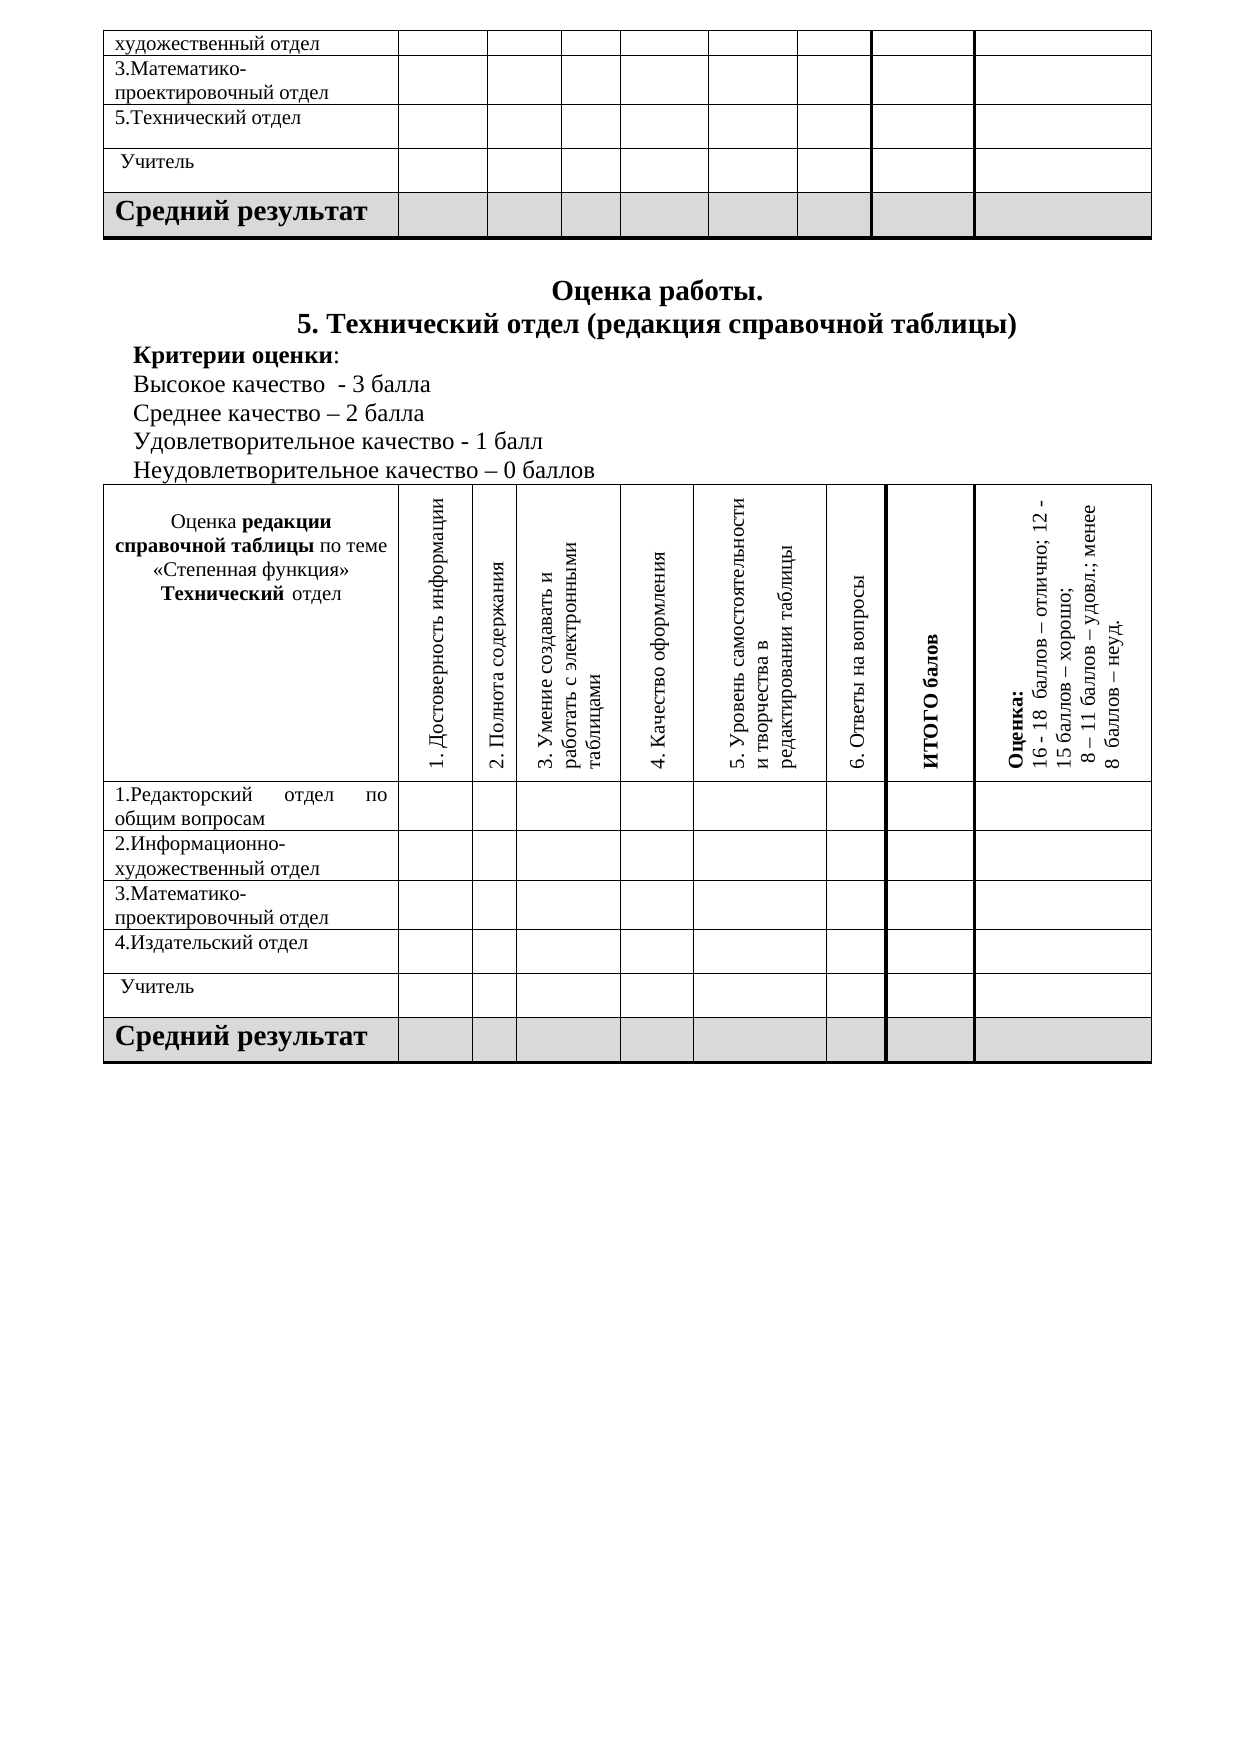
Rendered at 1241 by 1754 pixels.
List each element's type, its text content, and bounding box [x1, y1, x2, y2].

table_cell [621, 831, 693, 879]
table_cell [976, 782, 1151, 830]
table_cell [399, 1018, 472, 1061]
table_cell 4.Издательский отдел [104, 930, 398, 973]
table_cell [562, 105, 620, 148]
table_header Оценка редакции справочной таблицы по теме «Степенная функция» Технический отдел [104, 485, 398, 781]
table_header 1. Достоверность информации [399, 485, 472, 781]
table_cell [473, 881, 516, 929]
table_cell [562, 149, 620, 192]
table_cell [798, 149, 870, 192]
text Высокое качество - 3 балла [133, 369, 1181, 398]
table_header ИТОГО балов [888, 485, 973, 781]
table_cell [709, 31, 797, 55]
table_cell [621, 105, 708, 148]
table_cell [517, 974, 620, 1017]
table_cell [399, 149, 487, 192]
table_cell [888, 974, 973, 1017]
text Критерии оценки: [133, 340, 1181, 369]
table_cell [976, 31, 1151, 55]
table_cell [798, 193, 870, 236]
text Удовлетворительное качество - 1 балл [133, 426, 1181, 455]
table_cell Средний результат [104, 1018, 398, 1061]
table_cell [488, 193, 561, 236]
table_cell [517, 1018, 620, 1061]
table_cell [888, 831, 973, 879]
table_cell [562, 193, 620, 236]
table_cell [621, 193, 708, 236]
text Оценка работы. [133, 273, 1181, 307]
table_cell [873, 193, 973, 236]
table_cell [473, 782, 516, 830]
text Неудовлетворительное качество – 0 баллов [133, 455, 1181, 484]
table_cell [827, 831, 884, 879]
table_cell [976, 974, 1151, 1017]
table_cell [694, 881, 826, 929]
text Среднее качество – 2 балла [133, 398, 1181, 426]
table_cell [873, 149, 973, 192]
table_cell [473, 1018, 516, 1061]
table_cell [399, 930, 472, 973]
table_cell [888, 881, 973, 929]
table_cell [473, 974, 516, 1017]
table_cell [976, 831, 1151, 879]
table_cell [888, 782, 973, 830]
table_header 6. Ответы на вопросы [827, 485, 884, 781]
table_cell 5.Технический отдел [104, 105, 398, 148]
table_cell [399, 974, 472, 1017]
table_cell [399, 193, 487, 236]
table_cell [827, 974, 884, 1017]
table_cell Учитель [104, 974, 398, 1017]
table_cell [694, 974, 826, 1017]
table_cell [798, 105, 870, 148]
table_cell [827, 881, 884, 929]
table_cell [517, 930, 620, 973]
table_cell [976, 105, 1151, 148]
table_cell [517, 831, 620, 879]
table_cell [694, 782, 826, 830]
table_cell [976, 1018, 1151, 1061]
table_cell [694, 831, 826, 879]
table_cell [621, 930, 693, 973]
table_header Оценка: 16 - 18 баллов – отлично; 12 - 15 баллов – хорошо; 8 – 11 баллов – удовл.; менее 8 баллов – неуд. [976, 485, 1151, 781]
table_cell [517, 782, 620, 830]
table_cell [873, 105, 973, 148]
table_cell 3.Математико-проектировочный отдел [104, 56, 398, 104]
table_cell [399, 831, 472, 879]
table_cell [827, 930, 884, 973]
table_cell [873, 31, 973, 55]
table_cell [488, 31, 561, 55]
table_cell [694, 1018, 826, 1061]
table_cell [399, 782, 472, 830]
table_cell [562, 56, 620, 104]
table_cell [399, 31, 487, 55]
table_cell [709, 105, 797, 148]
table_cell [976, 881, 1151, 929]
table_cell [621, 974, 693, 1017]
table_cell [399, 56, 487, 104]
table_cell [976, 56, 1151, 104]
table_cell 1.Редакторский отдел по общим вопросам [104, 782, 398, 830]
table_header 3. Умение создавать и работать с электронными таблицами [517, 485, 620, 781]
table_cell 3.Математико-проектировочный отдел [104, 881, 398, 929]
table_cell [827, 1018, 884, 1061]
table_cell [709, 56, 797, 104]
table_cell [709, 193, 797, 236]
text 5. Технический отдел (редакция справочной таблицы) [133, 307, 1181, 340]
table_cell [104, 31, 398, 55]
table_cell [798, 56, 870, 104]
table_cell [488, 56, 561, 104]
table_cell [798, 31, 870, 55]
table_cell [562, 31, 620, 55]
table_cell [473, 930, 516, 973]
table_cell [694, 930, 826, 973]
table_cell [488, 149, 561, 192]
table_cell 2.Информационно-художественный отдел [104, 831, 398, 879]
table_header 4. Качество оформления [621, 485, 693, 781]
table_cell [621, 1018, 693, 1061]
table_cell [473, 831, 516, 879]
table_cell Учитель [104, 149, 398, 192]
table_cell [488, 105, 561, 148]
table_cell [976, 193, 1151, 236]
table_cell [976, 149, 1151, 192]
table_cell [399, 881, 472, 929]
table_cell [976, 930, 1151, 973]
table_cell [621, 782, 693, 830]
table_cell [399, 105, 487, 148]
table_header 5. Уровень самостоятельности и творчества в редактировании таблицы [694, 485, 826, 781]
table_cell [621, 56, 708, 104]
table_header 2. Полнота содержания [473, 485, 516, 781]
table_cell [873, 56, 973, 104]
table_cell [827, 782, 884, 830]
table_cell Средний результат [104, 193, 398, 236]
table_cell [621, 881, 693, 929]
table_cell [888, 1018, 973, 1061]
table_cell [621, 149, 708, 192]
table_cell [709, 149, 797, 192]
table_cell [517, 881, 620, 929]
table_cell [621, 31, 708, 55]
table_cell [888, 930, 973, 973]
